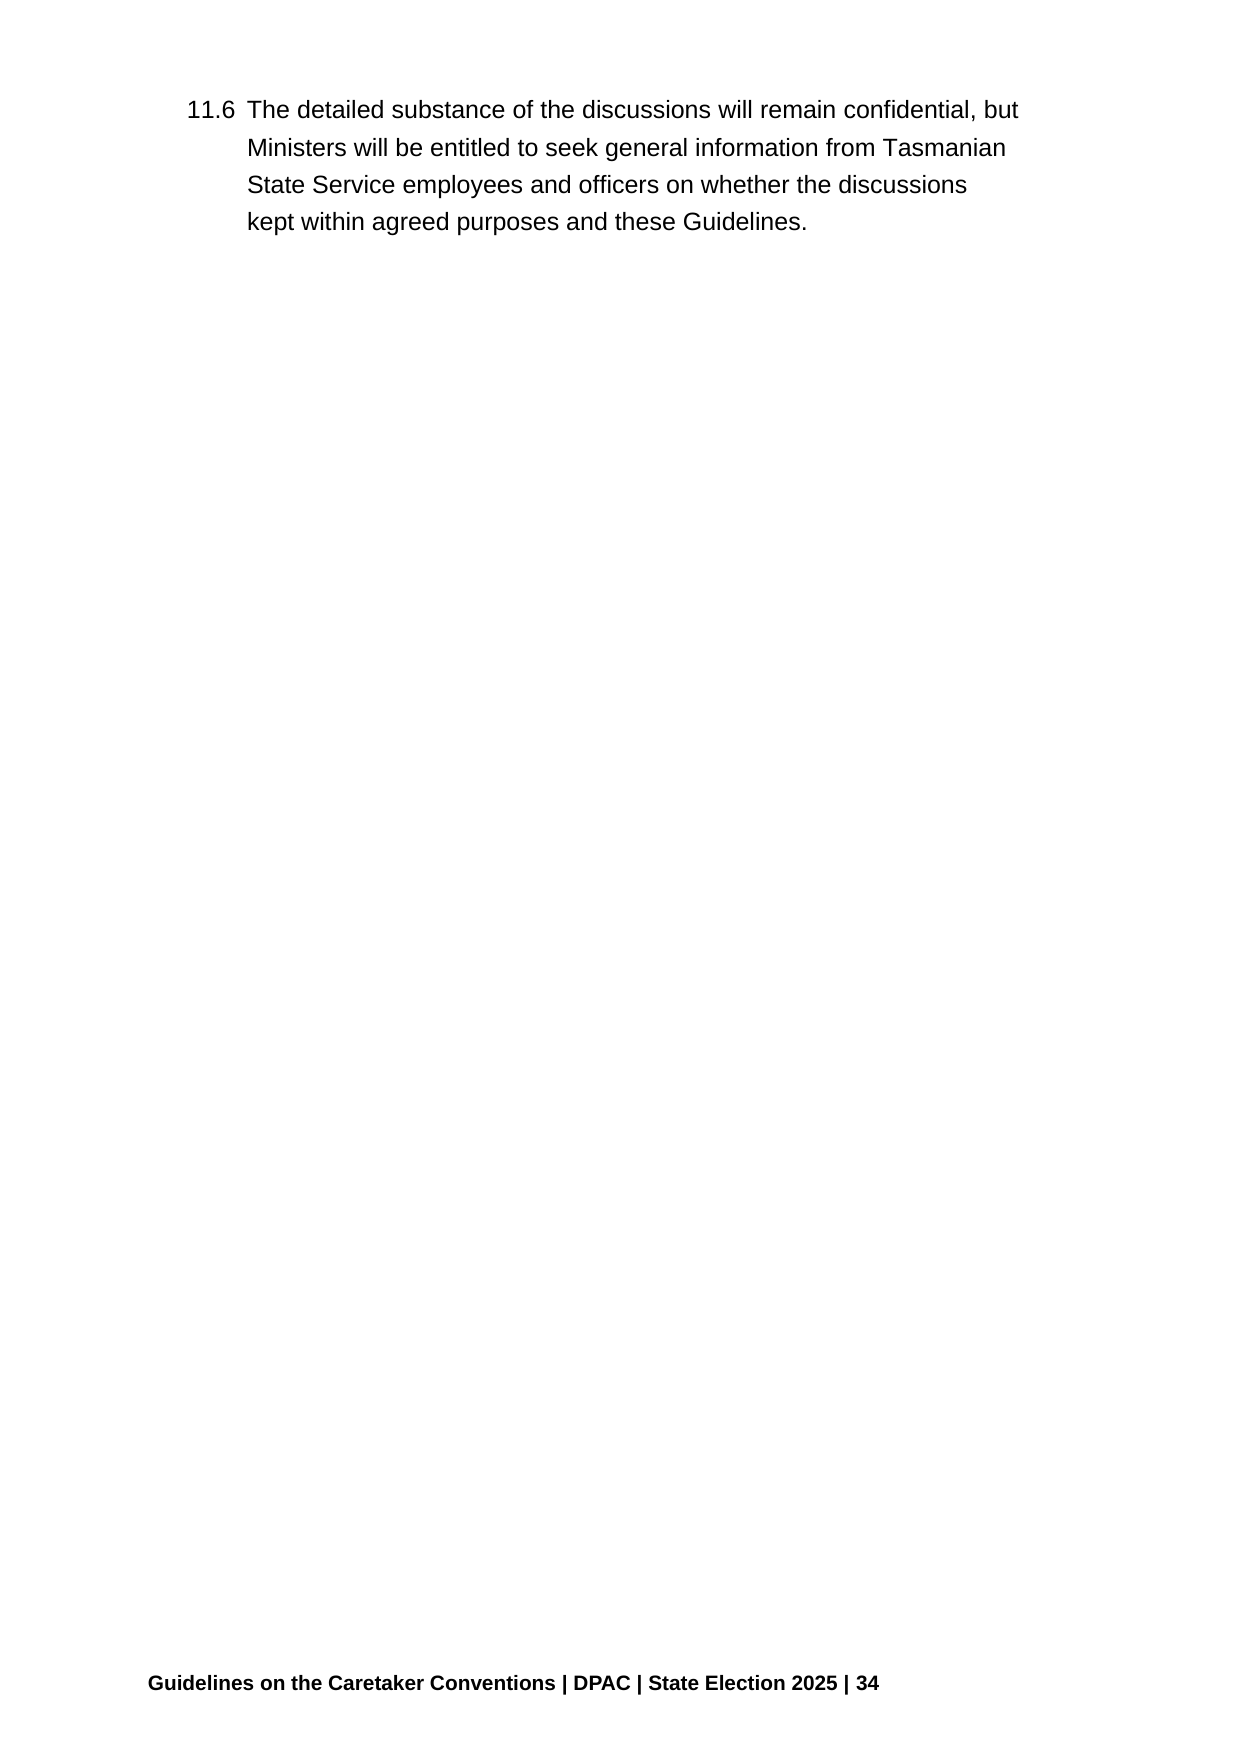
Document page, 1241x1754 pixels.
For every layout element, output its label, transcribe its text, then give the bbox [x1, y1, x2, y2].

list The detailed substance of the discussions will remain confidential, but Ministers will be entitled to seek general information from Tasmanian State Service employees and officers on whether the discussions kept within agreed purposes and these Guidelines. [187, 96, 1019, 236]
